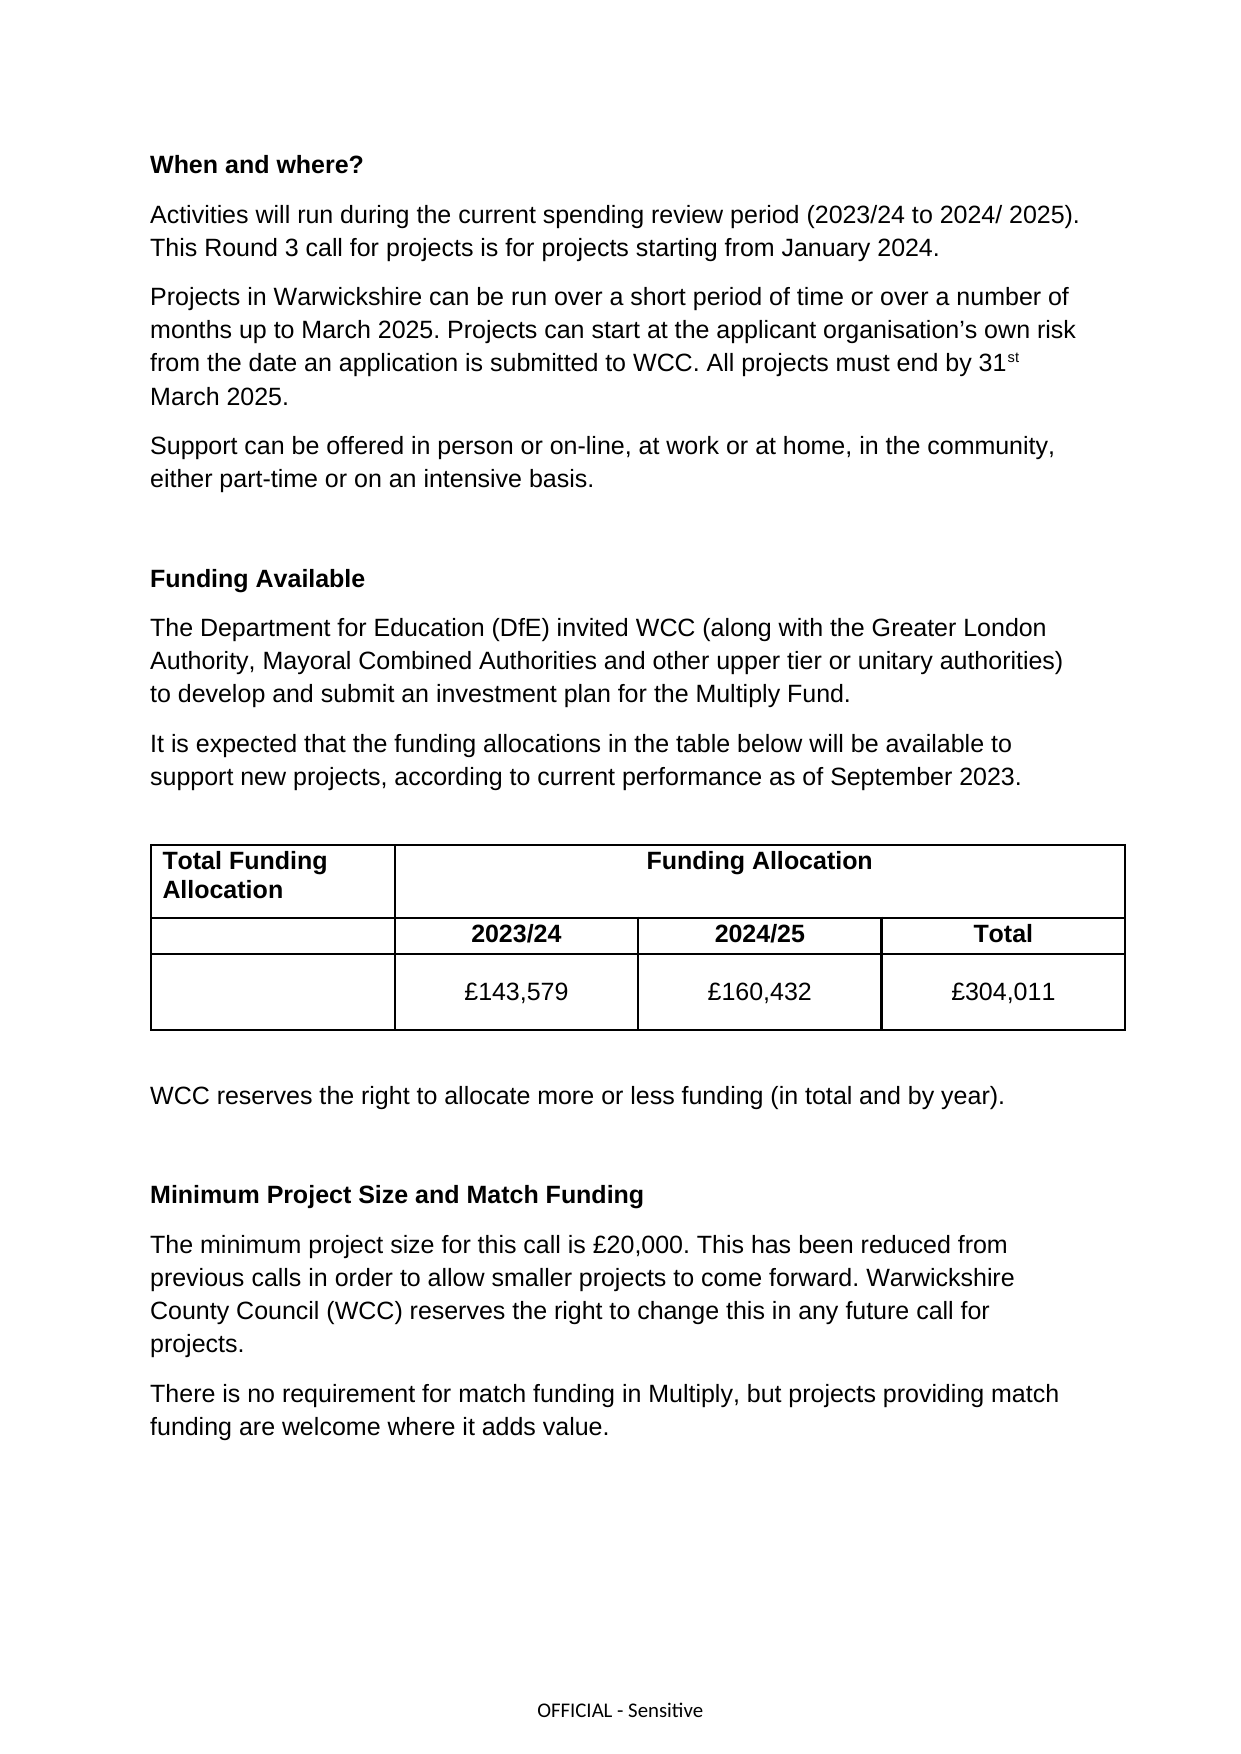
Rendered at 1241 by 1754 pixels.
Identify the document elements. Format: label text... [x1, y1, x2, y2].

table_cell [152, 919, 394, 952]
text It is expected that the funding allocations in the table below will be available to support new projects, according to current performance as of September 2023. [150, 729, 1090, 823]
table_cell 2024/25 [639, 919, 880, 952]
table_cell £160,432 [639, 955, 880, 1029]
table_header Funding Allocation [396, 846, 1124, 917]
text Minimum Project Size and Match Funding [150, 1180, 1090, 1209]
text WCC reserves the right to allocate more or less funding (in total and by year). [150, 1081, 1090, 1109]
table_cell £143,579 [396, 955, 637, 1029]
text Projects in Warwickshire can be run over a short period of time or over a number of months up to March 2025. Projects can start at the applicant organisation’s own risk from the date an application is submitted to WCC. All projects must end by 31st March 2025. [150, 282, 1090, 410]
text Support can be offered in person or on-line, at work or at home, in the community, either part-time or on an intensive basis. [150, 431, 1090, 493]
text The minimum project size for this call is £20,000. This has been reduced from previous calls in order to allow smaller projects to come forward. Warwickshire County Council (WCC) reserves the right to change this in any future call for projects. [150, 1230, 1090, 1358]
table_cell 2023/24 [396, 919, 637, 952]
text When and where? [150, 150, 1090, 179]
table_cell [152, 955, 394, 1029]
text There is no requirement for match funding in Multiply, but projects providing match funding are welcome where it adds value. [150, 1379, 1090, 1440]
text Funding Available [150, 563, 1090, 592]
table_cell £304,011 [883, 955, 1124, 1029]
table_header Total Funding Allocation [152, 846, 394, 917]
text The Department for Education (DfE) invited WCC (along with the Greater London Authority, Mayoral Combined Authorities and other upper tier or unitary authorities) to develop and submit an investment plan for the Multiply Fund. [150, 613, 1090, 708]
table_cell Total [883, 919, 1124, 952]
text Activities will run during the current spending review period (2023/24 to 2024/ 2025). This Round 3 call for projects is for projects starting from January 2024. [150, 200, 1090, 261]
